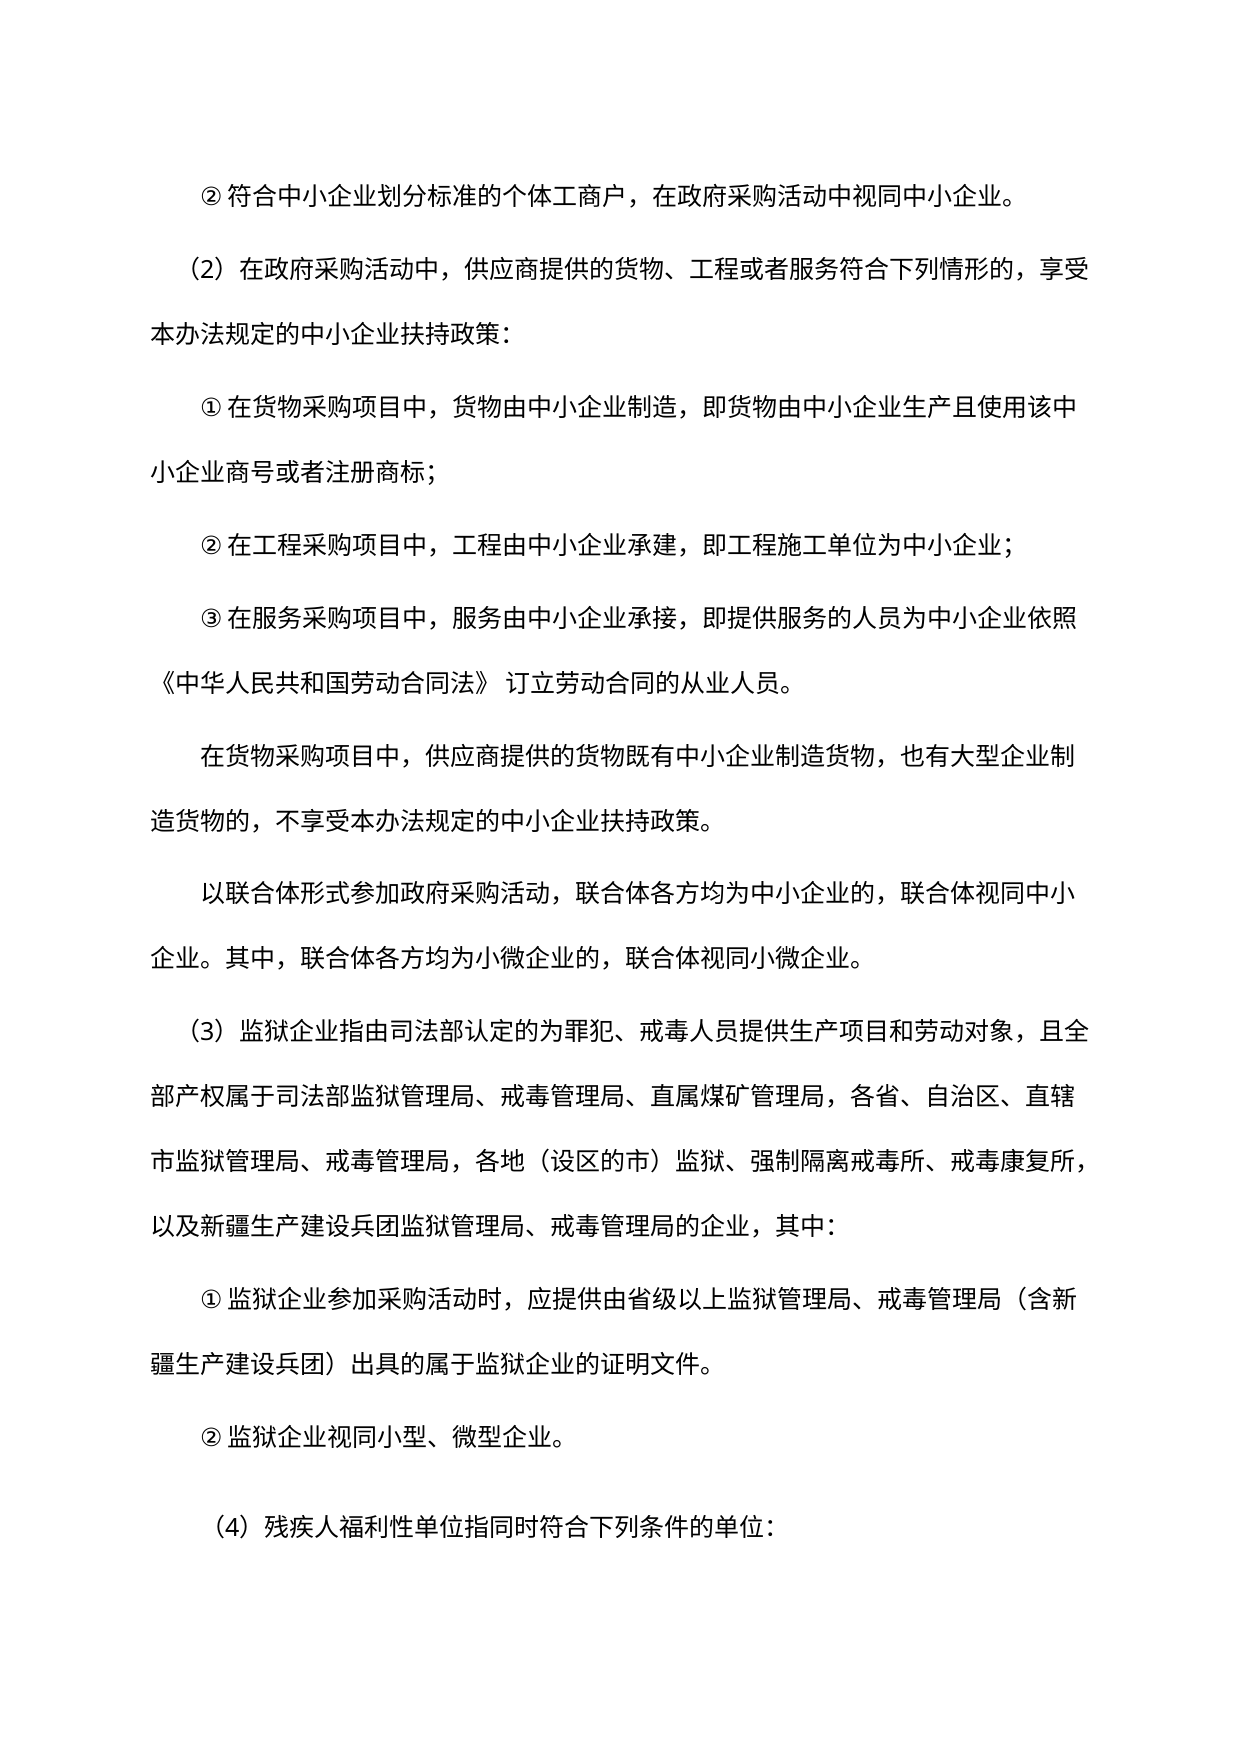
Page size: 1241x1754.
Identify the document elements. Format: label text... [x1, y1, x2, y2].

text ②监狱企业视同小型、微型企业。 [150, 1403, 1090, 1468]
text （2）在政府采购活动中，供应商提供的货物、工程或者服务符合下列情形的，享受本办法规定的中小企业扶持政策： [150, 235, 1090, 365]
text 在货物采购项目中，供应商提供的货物既有中小企业制造货物，也有大型企业制造货物的，不享受本办法规定的中小企业扶持政策。 [150, 722, 1090, 852]
text ③在服务采购项目中，服务由中小企业承接，即提供服务的人员为中小企业依照《中华人民共和国劳动合同法》 订立劳动合同的从业人员。 [150, 584, 1090, 714]
text ②在工程采购项目中，工程由中小企业承建，即工程施工单位为中小企业； [150, 511, 1090, 576]
text （3）监狱企业指由司法部认定的为罪犯、戒毒人员提供生产项目和劳动对象，且全部产权属于司法部监狱管理局、戒毒管理局、直属煤矿管理局，各省、自治区、直辖市监狱管理局、戒毒管理局，各地（设区的市）监狱、强制隔离戒毒所、戒毒康复所，以及新疆生产建设兵团监狱管理局、戒毒管理局的企业，其中： [150, 1178, 1090, 1257]
text ①监狱企业参加采购活动时，应提供由省级以上监狱管理局、戒毒管理局（含新疆生产建设兵团）出具的属于监狱企业的证明文件。 [150, 1265, 1090, 1395]
text （3）监狱企业指由司法部认定的为罪犯、戒毒人员提供生产项目和劳动对象，且全部产权属于司法部监狱管理局、戒毒管理局、直属煤矿管理局，各省、自治区、直辖市监狱管理局、戒毒管理局，各地（设区的市）监狱、强制隔离戒毒所、戒毒康复所，以及新疆生产建设兵团监狱管理局、戒毒管理局的企业，其中： [150, 997, 1090, 1142]
text 以联合体形式参加政府采购活动，联合体各方均为中小企业的，联合体视同中小企业。其中，联合体各方均为小微企业的，联合体视同小微企业。 [150, 859, 1090, 989]
text ①在货物采购项目中，货物由中小企业制造，即货物由中小企业生产且使用该中小企业商号或者注册商标； [150, 373, 1090, 503]
text ②符合中小企业划分标准的个体工商户，在政府采购活动中视同中小企业。 [150, 162, 1090, 227]
text （4）残疾人福利性单位指同时符合下列条件的单位： [150, 1493, 1090, 1558]
